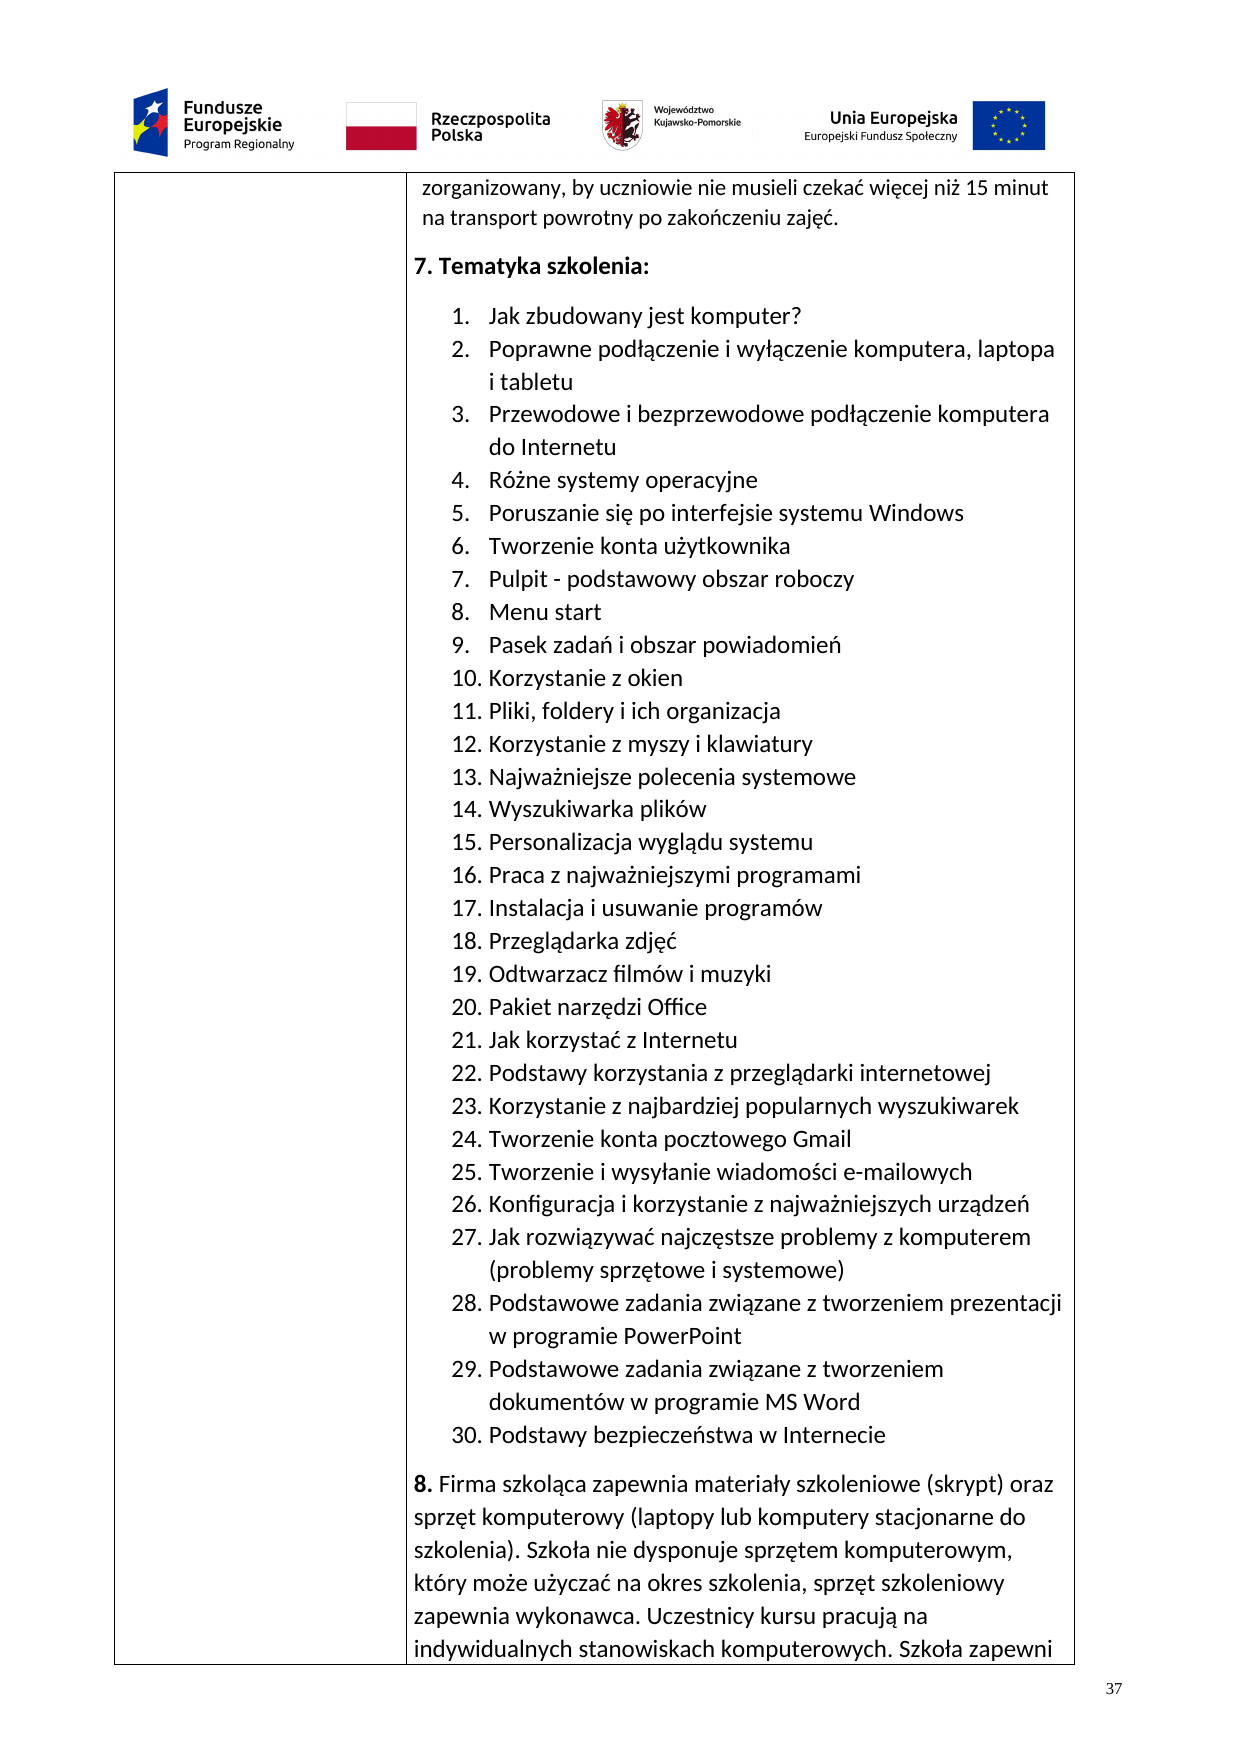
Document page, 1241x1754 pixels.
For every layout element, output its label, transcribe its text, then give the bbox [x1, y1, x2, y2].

picture [118, 73, 1062, 172]
table_header [115, 173, 406, 1664]
